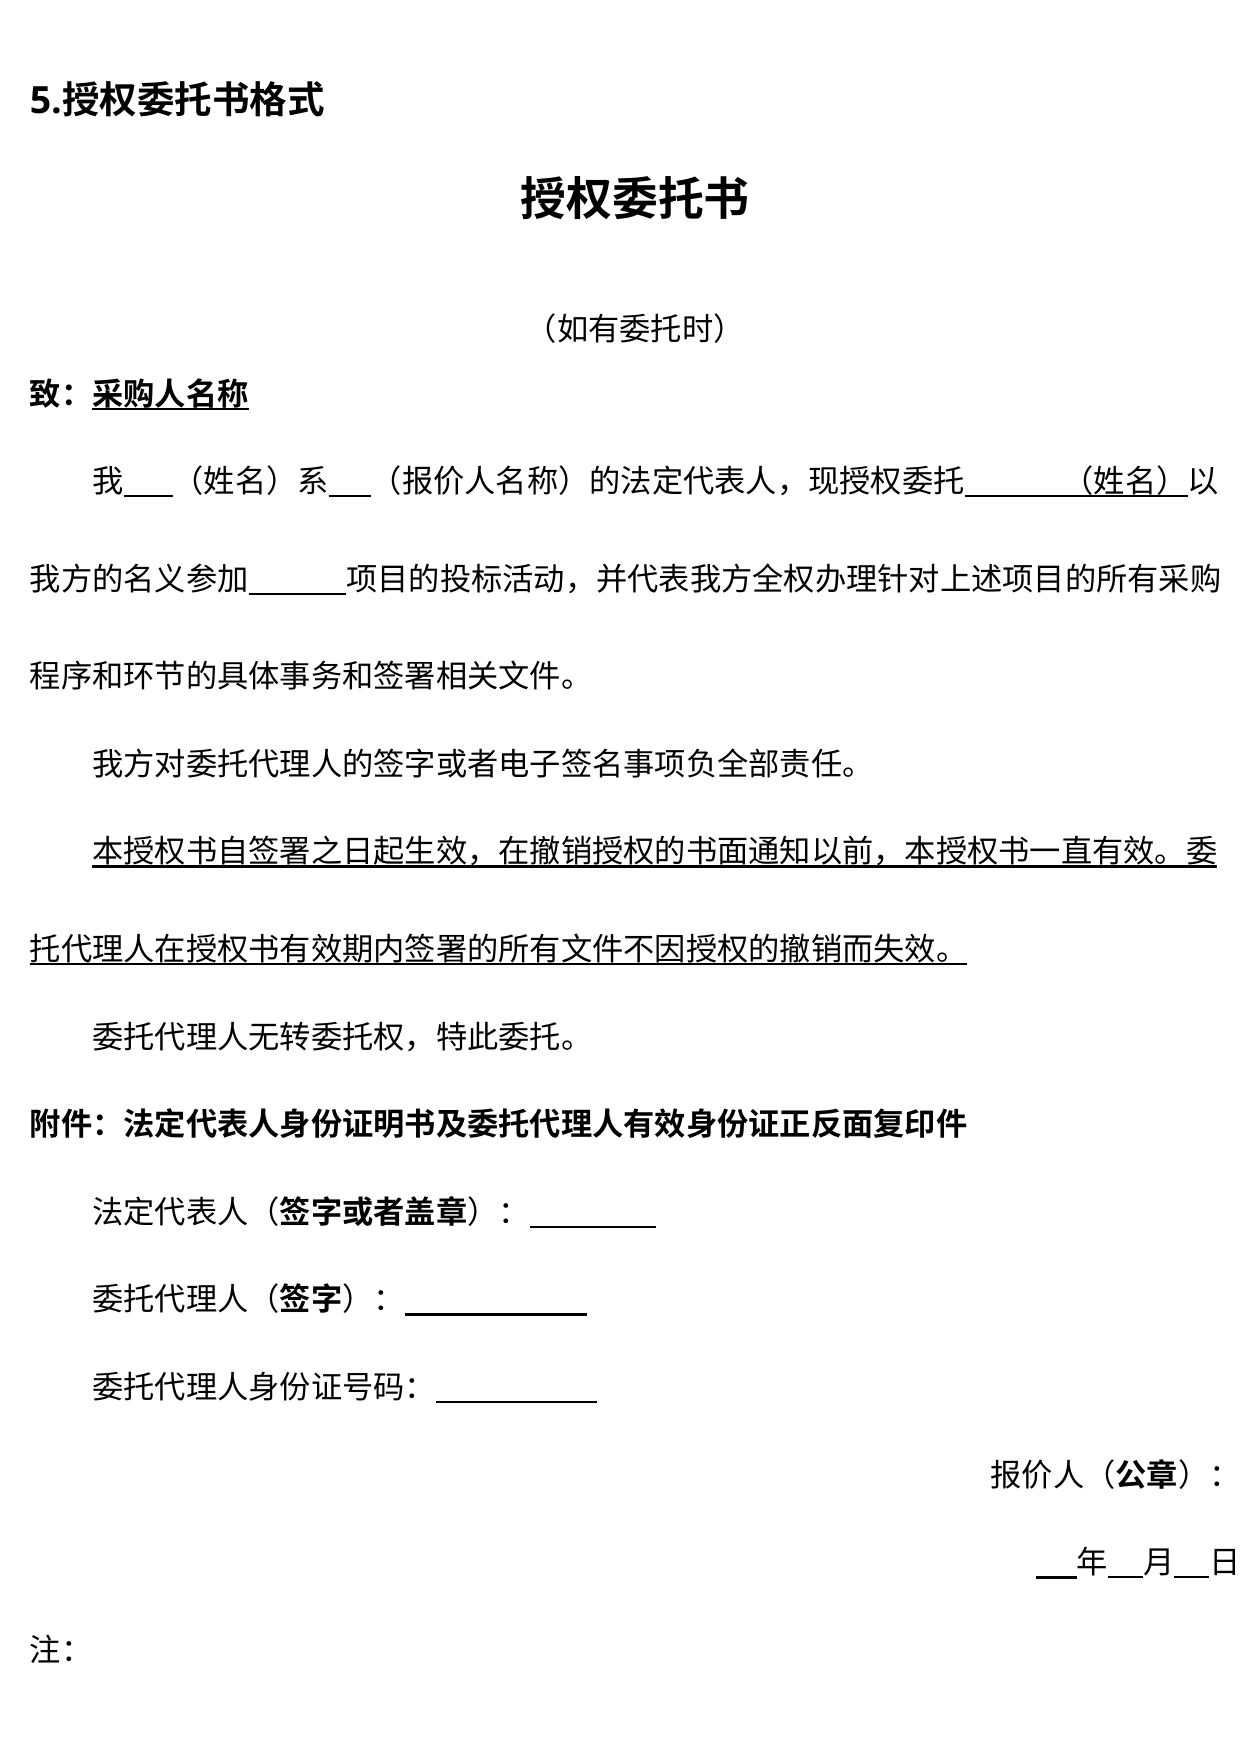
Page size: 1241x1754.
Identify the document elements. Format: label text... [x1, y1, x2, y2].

text 本授权书自签署之日起生效，在撤销授权的书面通知以前，本授权书一直有效。委托代理人在授权书有效期内签署的所有文件不因授权的撤销而失效。 [29, 817, 1240, 979]
text 我方对委托代理人的签字或者电子签名事项负全部责任。 [29, 729, 1240, 794]
text 授权委托书 [29, 162, 1240, 228]
text 年 月 日 [29, 1527, 1240, 1592]
text 委托代理人无转委托权，特此委托。 [29, 1002, 1240, 1067]
text 委托代理人（签字）： [29, 1265, 1240, 1330]
text 注： [29, 1615, 1240, 1680]
text 报价人（公章）： [29, 1440, 1240, 1505]
text 致：采购人名称 [29, 359, 1240, 424]
text 法定代表人（签字或者盖章）： [29, 1177, 1240, 1242]
text 5.授权委托书格式 [29, 64, 1240, 129]
text 委托代理人身份证号码： [29, 1352, 1240, 1417]
text （如有委托时） [29, 294, 1240, 359]
text 附件：法定代表人身份证明书及委托代理人有效身份证正反面复印件 [29, 1089, 1240, 1154]
text 我 （姓名）系 （报价人名称）的法定代表人，现授权委托 （姓名）以我方的名义参加 项目的投标活动，并代表我方全权办理针对上述项目的所有采购程序和环节的具体事务和签署相关文件。 [29, 447, 1240, 707]
